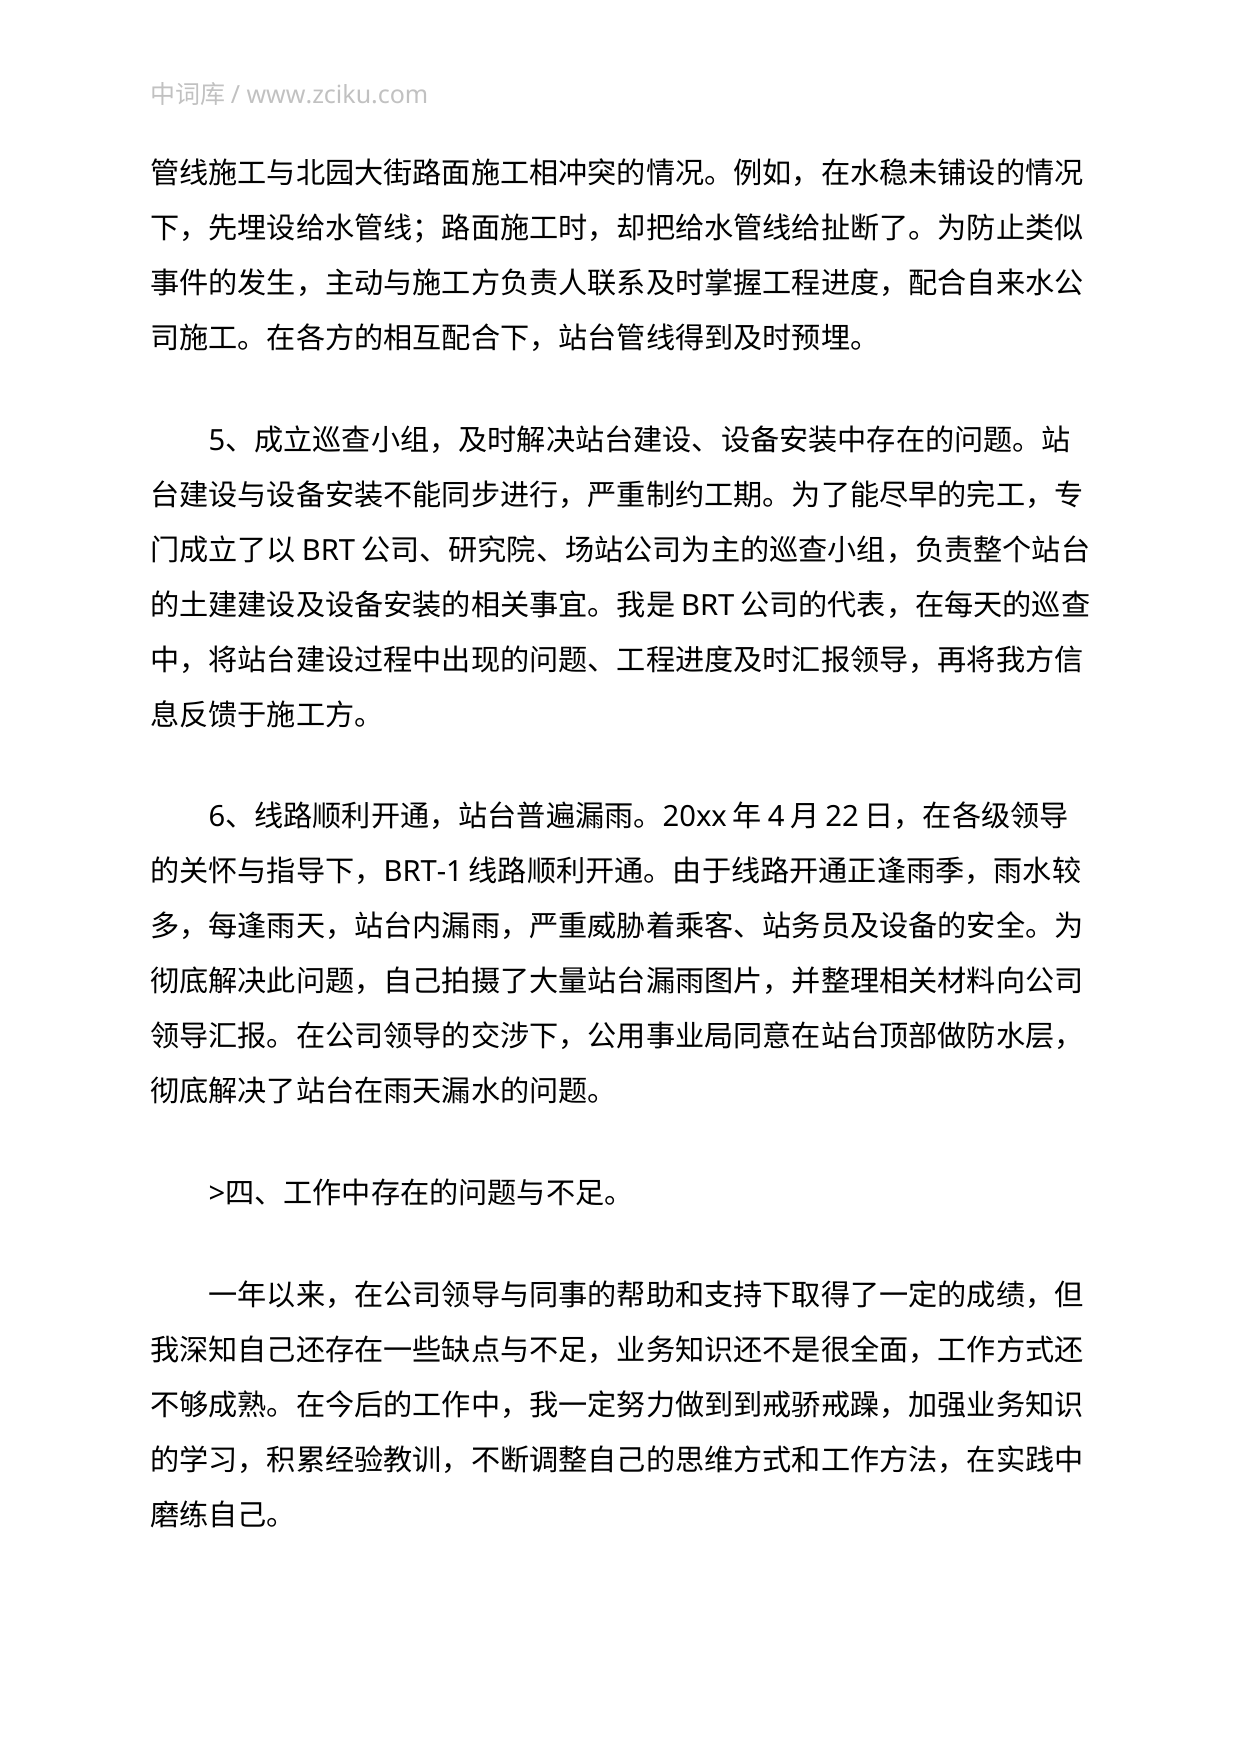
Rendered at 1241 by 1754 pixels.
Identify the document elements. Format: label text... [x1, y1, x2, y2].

text 一年以来，在公司领导与同事的帮助和支持下取得了一定的成绩，但我深知自己还存在一些缺点与不足，业务知识还不是很全面，工作方式还不够成熟。在今后的工作中，我一定努力做到到戒骄戒躁，加强业务知识的学习，积累经验教训，不断调整自己的思维方式和工作方法，在实践中磨练自己。 [150, 1271, 1090, 1533]
text >四、工作中存在的问题与不足。 [150, 1169, 1090, 1212]
text 5、成立巡查小组，及时解决站台建设、设备安装中存在的问题。站台建设与设备安装不能同步进行，严重制约工期。为了能尽早的完工，专门成立了以BRT公司、研究院、场站公司为主的巡查小组，负责整个站台的土建建设及设备安装的相关事宜。我是BRT公司的代表，在每天的巡查中，将站台建设过程中出现的问题、工程进度及时汇报领导，再将我方信息反馈于施工方。 [150, 416, 1090, 733]
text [150, 150, 1090, 357]
text 6、线路顺利开通，站台普遍漏雨。20xx年4月22日，在各级领导的关怀与指导下，BRT-1线路顺利开通。由于线路开通正逢雨季，雨水较多，每逢雨天，站台内漏雨，严重威胁着乘客、站务员及设备的安全。为彻底解决此问题，自己拍摄了大量站台漏雨图片，并整理相关材料向公司领导汇报。在公司领导的交涉下，公用事业局同意在站台顶部做防水层，彻底解决了站台在雨天漏水的问题。 [150, 793, 1090, 1110]
